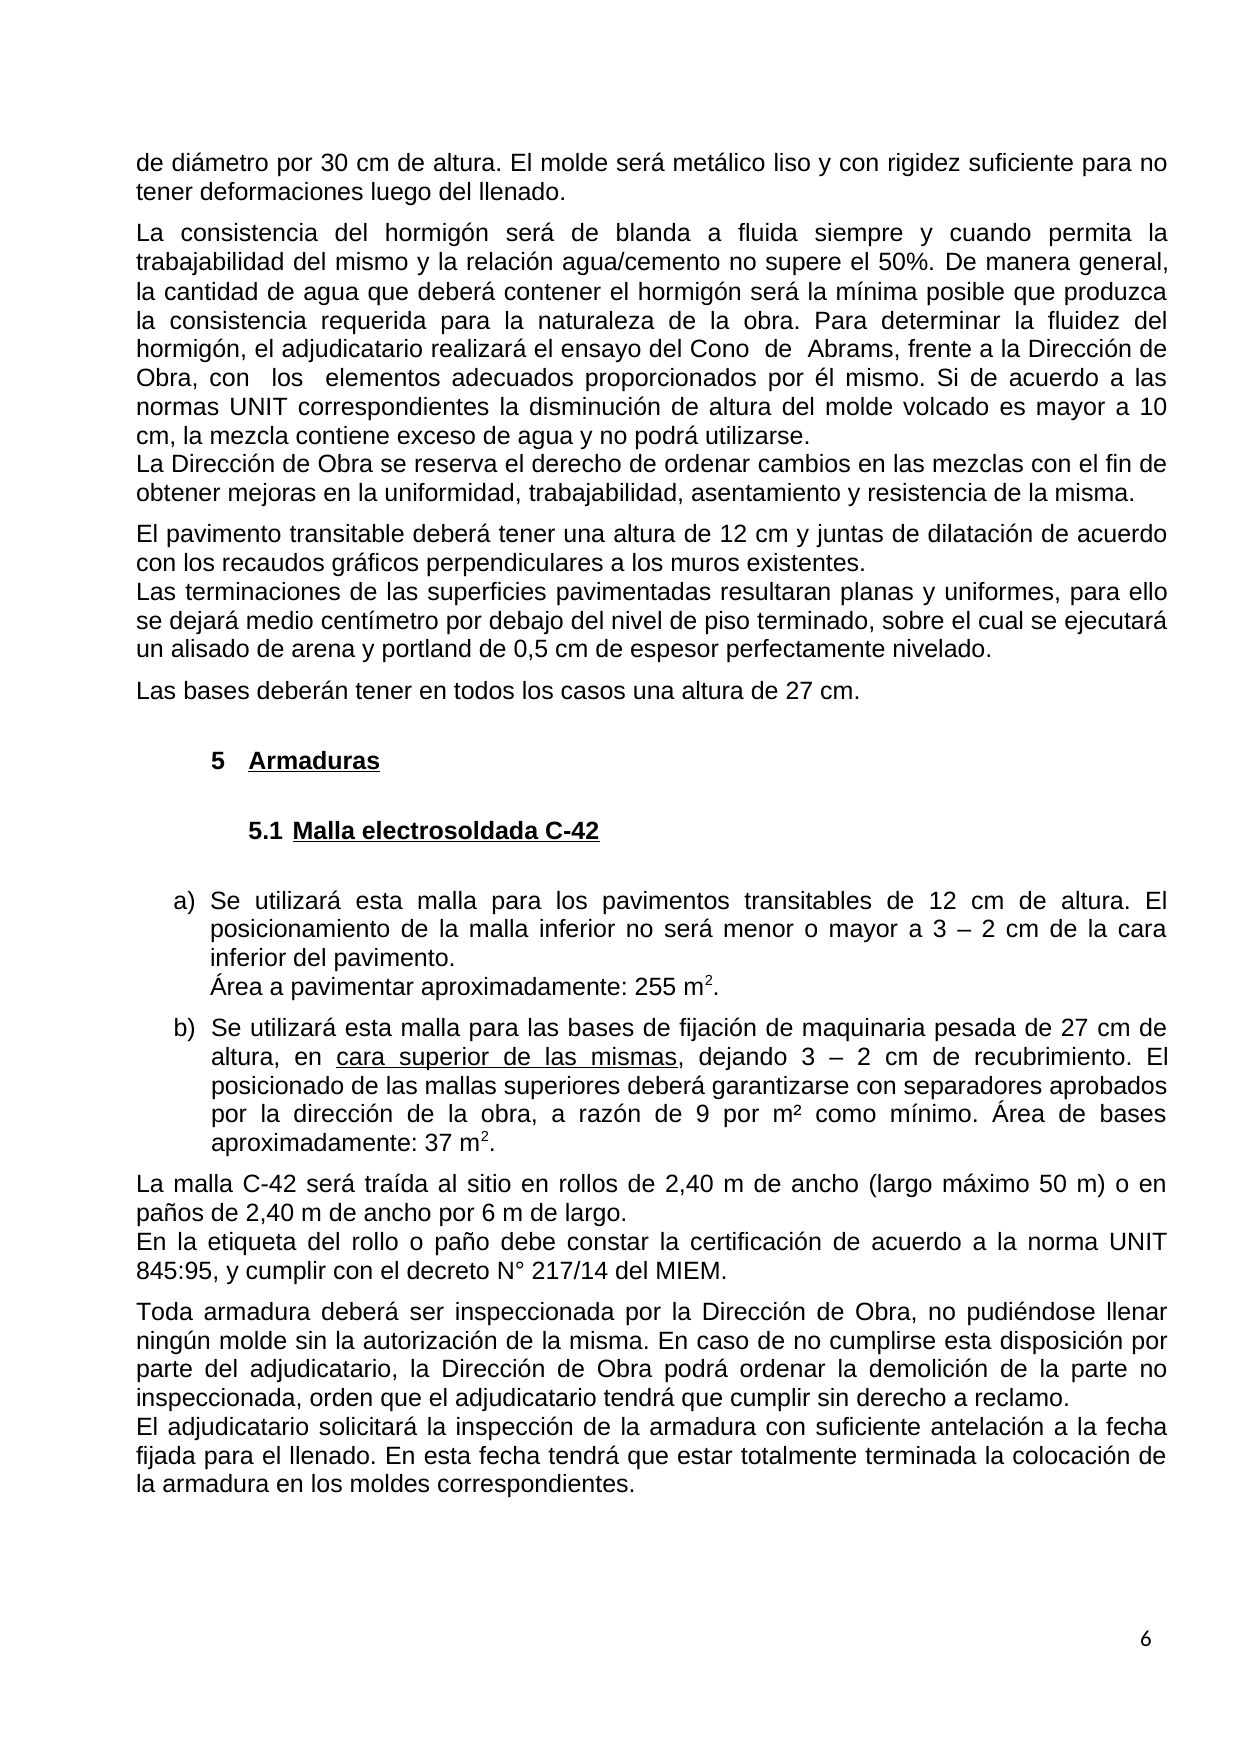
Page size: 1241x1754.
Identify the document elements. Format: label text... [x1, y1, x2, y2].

list Área a pavimentar aproximadamente: 255 m2. [210, 972, 1169, 1001]
list La malla C-42 será traída al sitio en rollos de 2,40 m de ancho (largo máximo 50 m) o en paños de 2,40 m de ancho por 6 m de largo. [136, 1169, 1169, 1227]
text La consistencia del hormigón será de blanda a fluida siempre y cuando permita la trabajabilidad del mismo y la relación agua/cemento no supere el 50%. De manera general, la cantidad de agua que deberá contener el hormigón será la mínima posible que produzca la consistencia requerida para la naturaleza de la obra. Para determinar la fluidez del hormigón, el adjudicatario realizará el ensayo del Cono de Abrams, frente a la Dirección de Obra, con los elementos adecuados proporcionados por él mismo. Si de acuerdo a las normas UNIT correspondientes la disminución de altura del molde volcado es mayor a 10 cm, la mezcla contiene exceso de agua y no podrá utilizarse. [136, 218, 1169, 449]
list El adjudicatario solicitará la inspección de la armadura con suficiente antelación a la fecha fijada para el llenado. En esta fecha tendrá que estar totalmente terminada la colocación de la armadura en los moldes correspondientes. [136, 1412, 1169, 1498]
text El pavimento transitable deberá tener una altura de 12 cm y juntas de dilatación de acuerdo con los recaudos gráficos perpendiculares a los muros existentes. [136, 519, 1169, 577]
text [136, 148, 1169, 205]
text La Dirección de Obra se reserva el derecho de ordenar cambios en las mezclas con el fin de obtener mejoras en la uniformidad, trabajabilidad, asentamiento y resistencia de la misma. [136, 449, 1169, 507]
list Se utilizará esta malla para los pavimentos transitables de 12 cm de altura. El posicionamiento de la malla inferior no será menor o mayor a 3 – 2 cm de la cara inferior del pavimento. [173, 886, 1169, 972]
text Las bases deberán tener en todos los casos una altura de 27 cm. [136, 676, 1169, 704]
list En la etiqueta del rollo o paño debe constar la certificación de acuerdo a la norma UNIT 845:95, y cumplir con el decreto N° 217/14 del MIEM. [136, 1227, 1169, 1284]
list Se utilizará esta malla para las bases de fijación de maquinaria pesada de 27 cm de altura, en cara superior de las mismas, dejando 3 – 2 cm de recubrimiento. El posicionado de las mallas superiores deberá garantizarse con separadores aprobados por la dirección de la obra, a razón de 9 por m² como mínimo. Área de bases aproximadamente: 37 m2. [173, 1013, 1169, 1157]
list Malla electrosoldada C-42 [248, 816, 1169, 844]
text Las terminaciones de las superficies pavimentadas resultaran planas y uniformes, para ello se dejará medio centímetro por debajo del nivel de piso terminado, sobre el cual se ejecutará un alisado de arena y portland de 0,5 cm de espesor perfectamente nivelado. [136, 577, 1169, 663]
list Toda armadura deberá ser inspeccionada por la Dirección de Obra, no pudiéndose llenar ningún molde sin la autorización de la misma. En caso de no cumplirse esta disposición por parte del adjudicatario, la Dirección de Obra podrá ordenar la demolición de la parte no inspeccionada, orden que el adjudicatario tendrá que cumplir sin derecho a reclamo. [136, 1297, 1169, 1412]
list Armaduras [211, 746, 1169, 774]
